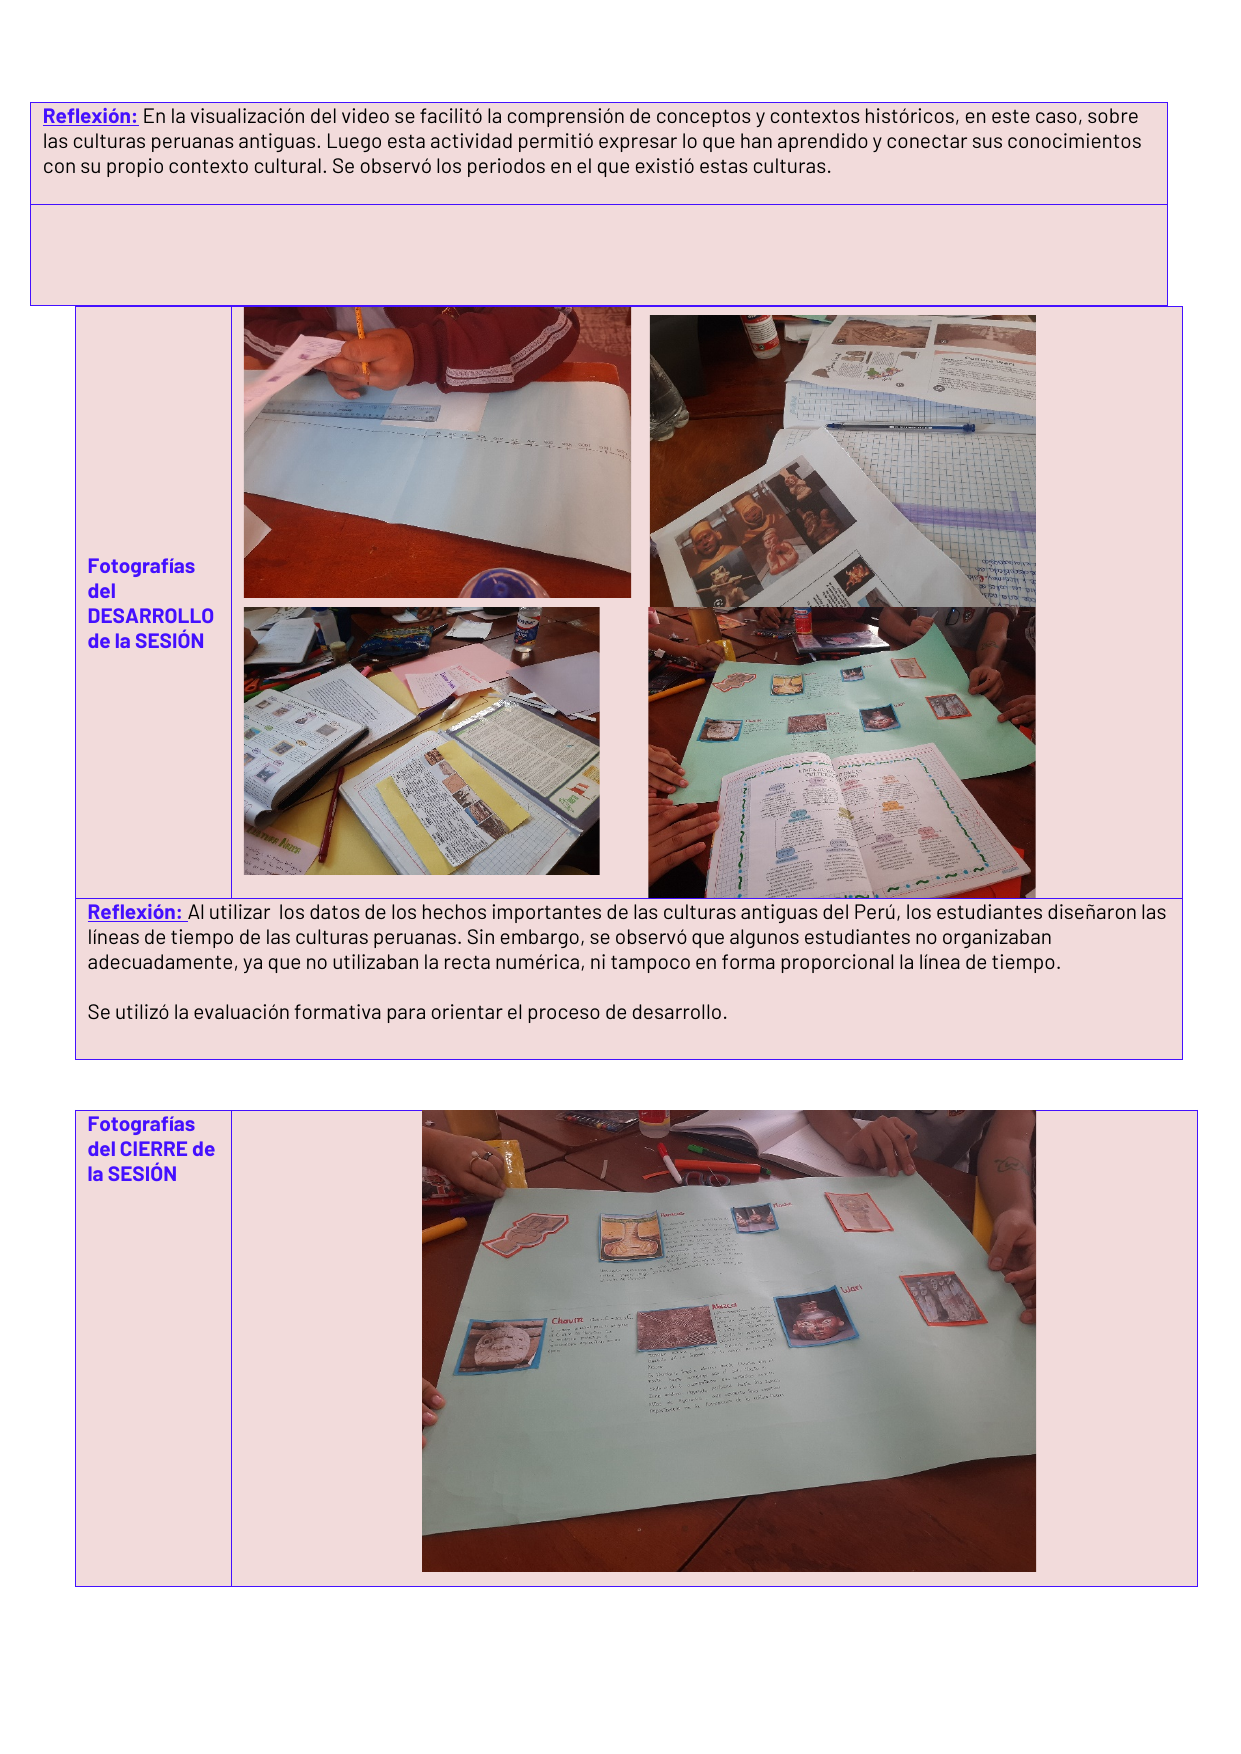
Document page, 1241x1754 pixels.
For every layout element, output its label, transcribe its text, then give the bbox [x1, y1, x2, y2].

table_header [232, 307, 1182, 898]
picture [420, 1110, 1036, 1571]
picture [648, 315, 1036, 606]
picture [243, 607, 600, 875]
table_header [232, 1111, 1197, 1586]
picture [243, 307, 632, 598]
table_cell [31, 205, 1167, 305]
table_header Fotografías del DESARROLLO de la SESIÓN [76, 307, 231, 898]
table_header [76, 1111, 231, 1586]
picture [648, 607, 1036, 898]
table_cell Reflexión: Al utilizar los datos de los hechos importantes de las culturas antiguas del Perú, los estudiantes diseñaron las líneas de tiempo de las culturas peruanas. Sin embargo, se observó que algunos estudiantes no organizaban adecuadamente, ya que no utilizaban la recta numérica, ni tampoco en forma proporcional la línea de tiempo. Se utilizó la evaluación formativa para orientar el proceso de desarrollo. [76, 899, 1182, 1059]
table_cell Reflexión: En la visualización del video se facilitó la comprensión de conceptos y contextos históricos, en este caso, sobre las culturas peruanas antiguas. Luego esta actividad permitió expresar lo que han aprendido y conectar sus conocimientos con su propio contexto cultural. Se observó los periodos en el que existió estas culturas. [31, 103, 1167, 203]
